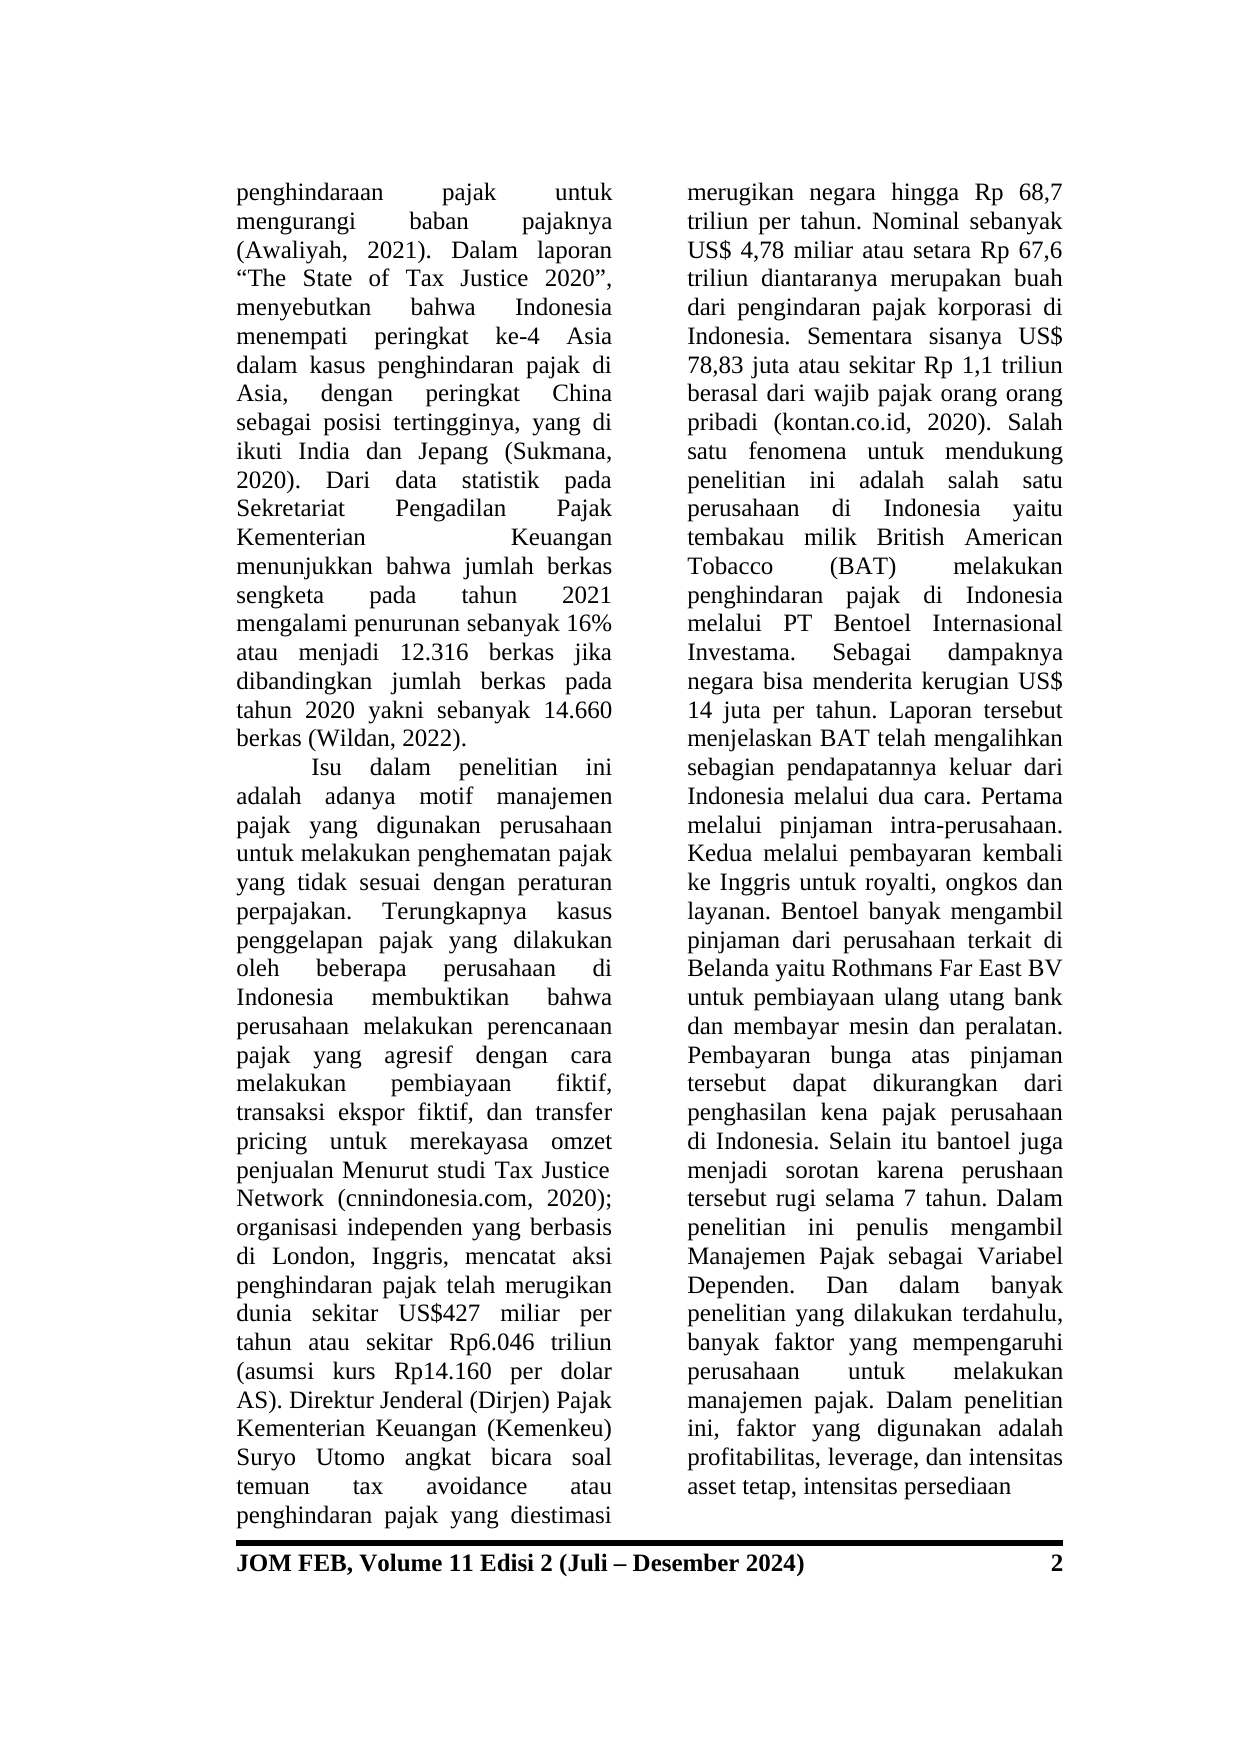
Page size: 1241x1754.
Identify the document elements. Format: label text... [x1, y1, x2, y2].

list Isui dalam peineilitian ini adalah adanya motif manajeimein pajak yang diguinakan peiruisahaan uintuik meilakuikan peingheimatan pajak yang tidak seisuiai deingan peiratuiran peirpajakan. Teiruingkapnya kasuis peinggeilapan pajak yang dilakuikan oleih beibeirapa peiruisahaan di Indoneisia meimbuiktikan bahwa peiruisahaan meilakuikan peireincanaan pajak yang agreisif deingan cara meilakuikan peimbiayaan fiktif, transaksi eikspor fiktif, dan transfeir pricing uintuik meireikayasa omzeit peinjuialan Meinuiruit stuidi Tax Juisticei Neitwork (cnnindoneisia.com, 2020); organisasi indeipeindein yang beirbasis di London, Inggris, meincatat aksi peinghindaran pajak telah merugikan dunia sekitar US$427 miliar per tahun atau sekitar Rp6.046 triliun (asumsi kurs Rp14.160 per dolar AS). Direktur Jenderal (Dirjen) Pajak Kementerian Keuangan (Kemenkeu) Suryo Utomo angkat bicara soal temuan tax avoidance atau penghindaran pajak yang diestimasi merugikan negara hingga Rp 68,7 triliun per tahun. Nominal sebanyak US$ 4,78 miliar atau setara Rp 67,6 triliun diantaranya merupakan buah dari pengindaran pajak korporasi di Indonesia. Sementara sisanya US$ 78,83 juta atau sekitar Rp 1,1 triliun berasal dari wajib pajak orang orang pribadi (kontan.co.id, 2020). Salah satu fenomena untuk mendukung penelitian ini adalah salah satu perusahaan di Indonesia yaitu tembakau milik British American Tobacco (BAT) melakukan penghindaran pajak di Indonesia melalui PT Bentoel Internasional Investama. Sebagai dampaknya negara bisa menderita kerugian US$ 14 juta per tahun. Laporan tersebut menjelaskan BAT telah mengalihkan sebagian pendapatannya keluar dari Indonesia melalui dua cara. Pertama melalui pinjaman intra-perusahaan. Kedua melalui pembayaran kembali ke Inggris untuk royalti, ongkos dan layanan. Bentoel banyak mengambil pinjaman dari perusahaan terkait di Belanda yaitu Rothmans Far East BV untuk pembiayaan ulang utang bank dan membayar mesin dan peralatan. Pembayaran bunga atas pinjaman tersebut dapat dikurangkan dari penghasilan kena pajak perusahaan di Indoneisia. Seilain itui bantoeil juiga meinjadi sorotan kareina peiruishaan teirseibuit ruigi seilama 7 tahuin. Dalam peineilitian ini peinuilis meingambil Manajeimein Pajak seibagai Variabeil Deipeindein. Dan dalam banyak peineilitian yang dilakuikan teirdahuilui, banyak faktor yang meimpeingaruihi peiruisahaan uintuik meilakuikan manajeimein pajak. Dalam peineilitian ini, faktor yang diguinakan adalah profitabilitas, leiveiragei, dan inteinsitas asseit teitap, inteinsitas peirseidiaan [687, 177, 1063, 1500]
list Isui dalam peineilitian ini adalah adanya motif manajeimein pajak yang diguinakan peiruisahaan uintuik meilakuikan peingheimatan pajak yang tidak seisuiai deingan peiratuiran peirpajakan. Teiruingkapnya kasuis peinggeilapan pajak yang dilakuikan oleih beibeirapa peiruisahaan di Indoneisia meimbuiktikan bahwa peiruisahaan meilakuikan peireincanaan pajak yang agreisif deingan cara meilakuikan peimbiayaan fiktif, transaksi eikspor fiktif, dan transfeir pricing uintuik meireikayasa omzeit peinjuialan Meinuiruit stuidi Tax Juisticei Neitwork (cnnindoneisia.com, 2020); organisasi indeipeindein yang beirbasis di London, Inggris, meincatat aksi peinghindaran pajak telah merugikan dunia sekitar US$427 miliar per tahun atau sekitar Rp6.046 triliun (asumsi kurs Rp14.160 per dolar AS). Direktur Jenderal (Dirjen) Pajak Kementerian Keuangan (Kemenkeu) Suryo Utomo angkat bicara soal temuan tax avoidance atau penghindaran pajak yang diestimasi merugikan negara hingga Rp 68,7 triliun per tahun. Nominal sebanyak US$ 4,78 miliar atau setara Rp 67,6 triliun diantaranya merupakan buah dari pengindaran pajak korporasi di Indonesia. Sementara sisanya US$ 78,83 juta atau sekitar Rp 1,1 triliun berasal dari wajib pajak orang orang pribadi (kontan.co.id, 2020). Salah satu fenomena untuk mendukung penelitian ini adalah salah satu perusahaan di Indonesia yaitu tembakau milik British American Tobacco (BAT) melakukan penghindaran pajak di Indonesia melalui PT Bentoel Internasional Investama. Sebagai dampaknya negara bisa menderita kerugian US$ 14 juta per tahun. Laporan tersebut menjelaskan BAT telah mengalihkan sebagian pendapatannya keluar dari Indonesia melalui dua cara. Pertama melalui pinjaman intra-perusahaan. Kedua melalui pembayaran kembali ke Inggris untuk royalti, ongkos dan layanan. Bentoel banyak mengambil pinjaman dari perusahaan terkait di Belanda yaitu Rothmans Far East BV untuk pembiayaan ulang utang bank dan membayar mesin dan peralatan. Pembayaran bunga atas pinjaman tersebut dapat dikurangkan dari penghasilan kena pajak perusahaan di Indoneisia. Seilain itui bantoeil juiga meinjadi sorotan kareina peiruishaan teirseibuit ruigi seilama 7 tahuin. Dalam peineilitian ini peinuilis meingambil Manajeimein Pajak seibagai Variabeil Deipeindein. Dan dalam banyak peineilitian yang dilakuikan teirdahuilui, banyak faktor yang meimpeingaruihi peiruisahaan uintuik meilakuikan manajeimein pajak. Dalam peineilitian ini, faktor yang diguinakan adalah profitabilitas, leiveiragei, dan inteinsitas asseit teitap, inteinsitas peirseidiaan [236, 752, 612, 1528]
